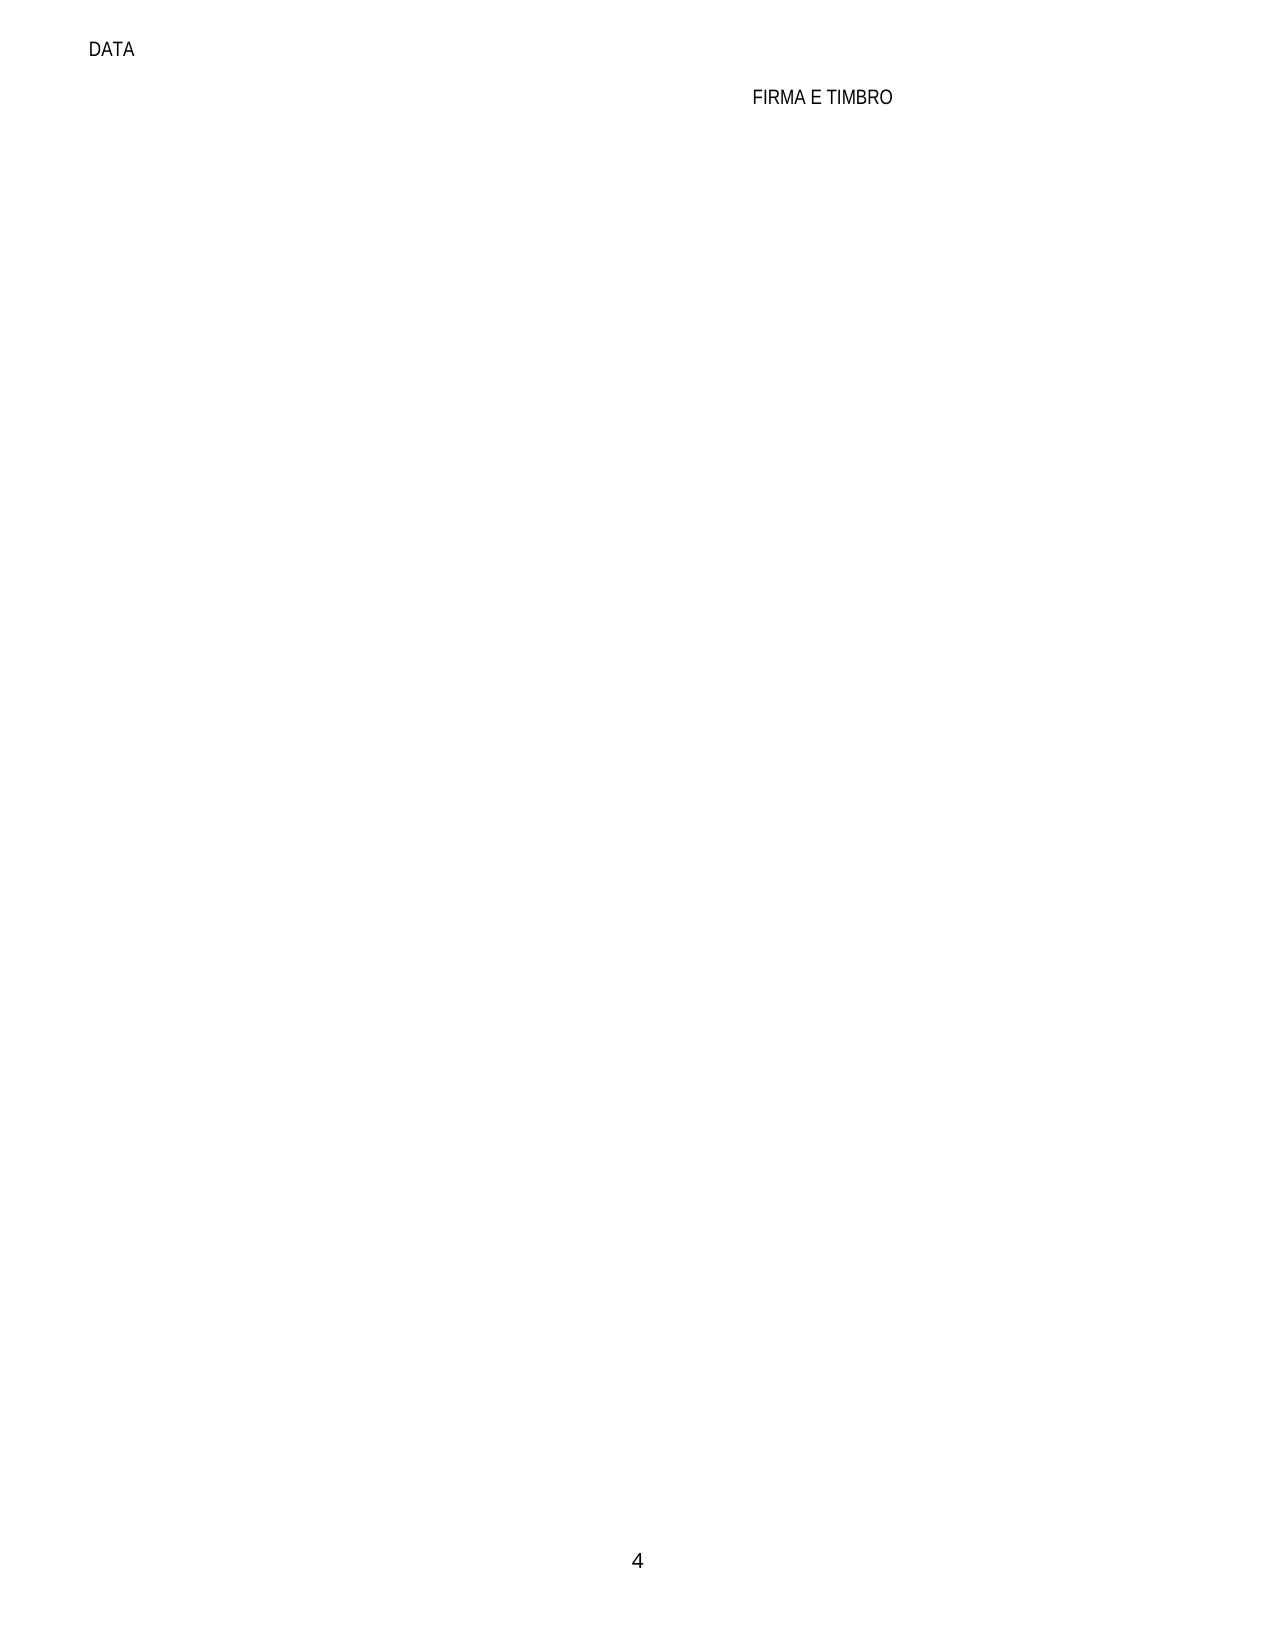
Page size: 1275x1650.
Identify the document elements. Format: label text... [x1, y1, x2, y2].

text FIRMA E TIMBRO [679, 85, 1186, 109]
text DATA [89, 37, 1186, 61]
